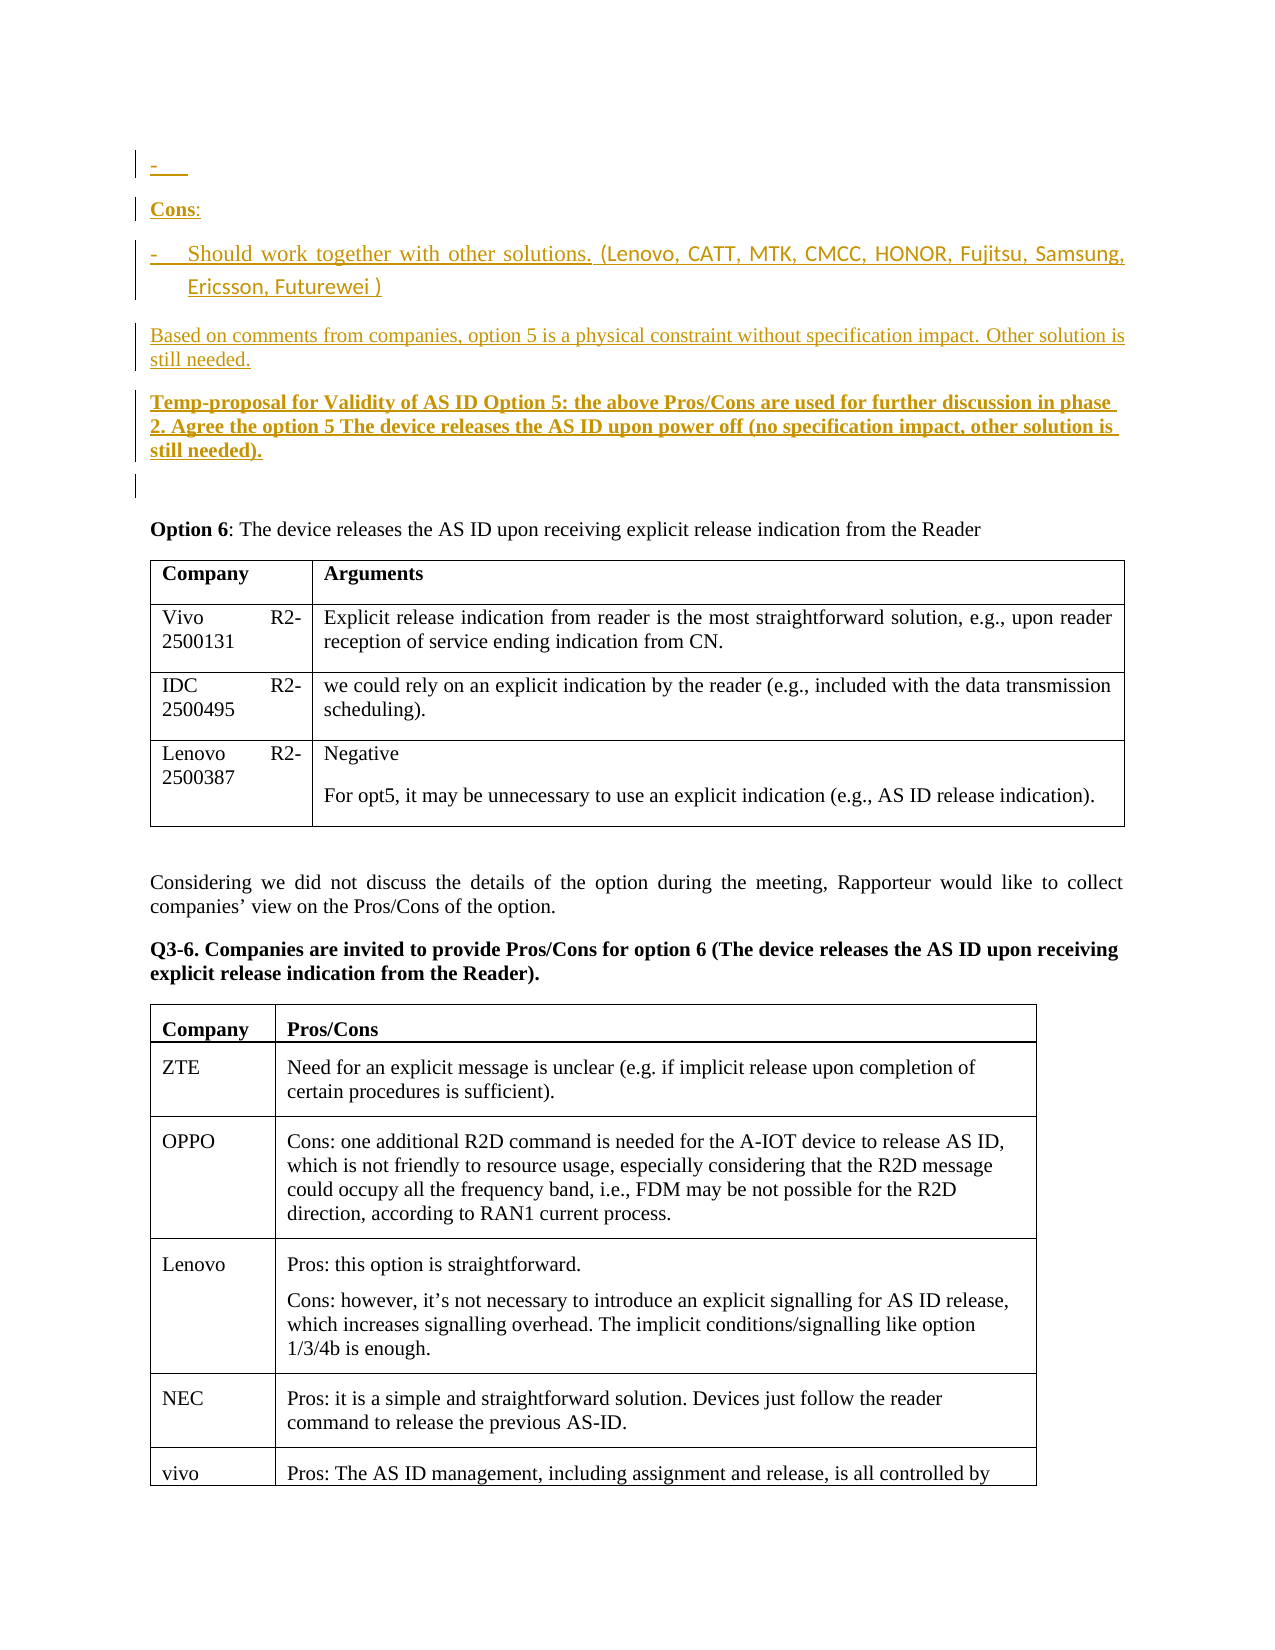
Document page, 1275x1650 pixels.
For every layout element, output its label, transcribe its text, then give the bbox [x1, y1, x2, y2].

table_header Company [151, 1005, 275, 1041]
table_cell Need for an explicit message is unclear (e.g. if implicit release upon completion of certain procedures is sufficient). [276, 1043, 1036, 1116]
table_cell Lenovo R2-2500387 [151, 741, 312, 826]
table_cell we could rely on an explicit indication by the reader (e.g., included with the data transmission scheduling). [313, 673, 1124, 739]
table_cell IDC R2-2500495 [151, 673, 312, 739]
table_cell NEC [151, 1374, 275, 1447]
table_cell Pros: it is a simple and straightforward solution. Devices just follow the reader command to release the previous AS-ID. [276, 1374, 1036, 1447]
table_cell Pros: this option is straightforward. Cons: however, it’s not necessary to introduce an explicit signalling for AS ID release, which increases signalling overhead. The implicit conditions/signalling like option 1/3/4b is enough. [276, 1239, 1036, 1373]
table_cell Explicit release indication from reader is the most straightforward solution, e.g., upon reader reception of service ending indication from CN. [313, 605, 1124, 672]
table_cell OPPO [151, 1117, 275, 1238]
table_cell ZTE [151, 1043, 275, 1116]
table_header Company [151, 561, 312, 604]
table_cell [276, 1448, 1036, 1484]
table_header Arguments [313, 561, 1124, 604]
table_cell Vivo R2-2500131 [151, 605, 312, 672]
table_cell vivo [151, 1448, 275, 1484]
table_cell Cons: one additional R2D command is needed for the A-IOT device to release AS ID, which is not friendly to resource usage, especially considering that the R2D message could occupy all the frequency band, i.e., FDM may be not possible for the R2D direction, according to RAN1 current process. [276, 1117, 1036, 1238]
table_cell Negative For opt5, it may be unnecessary to use an explicit indication (e.g., AS ID release indication). [313, 741, 1124, 826]
text Considering we did not discuss the details of the option during the meeting, Rapporteur would like to collect companies’ view on the Pros/Cons of the option. [150, 870, 1125, 918]
text Option 6: The device releases the AS ID upon receiving explicit release indication from the Reader [150, 517, 1125, 541]
table_cell Lenovo [151, 1239, 275, 1373]
subtitle Q3-6. Companies are invited to provide Pros/Cons for option 6 (The device releases the AS ID upon receiving explicit release indication from the Reader). [150, 937, 1125, 985]
table_header Pros/Cons [276, 1005, 1036, 1041]
